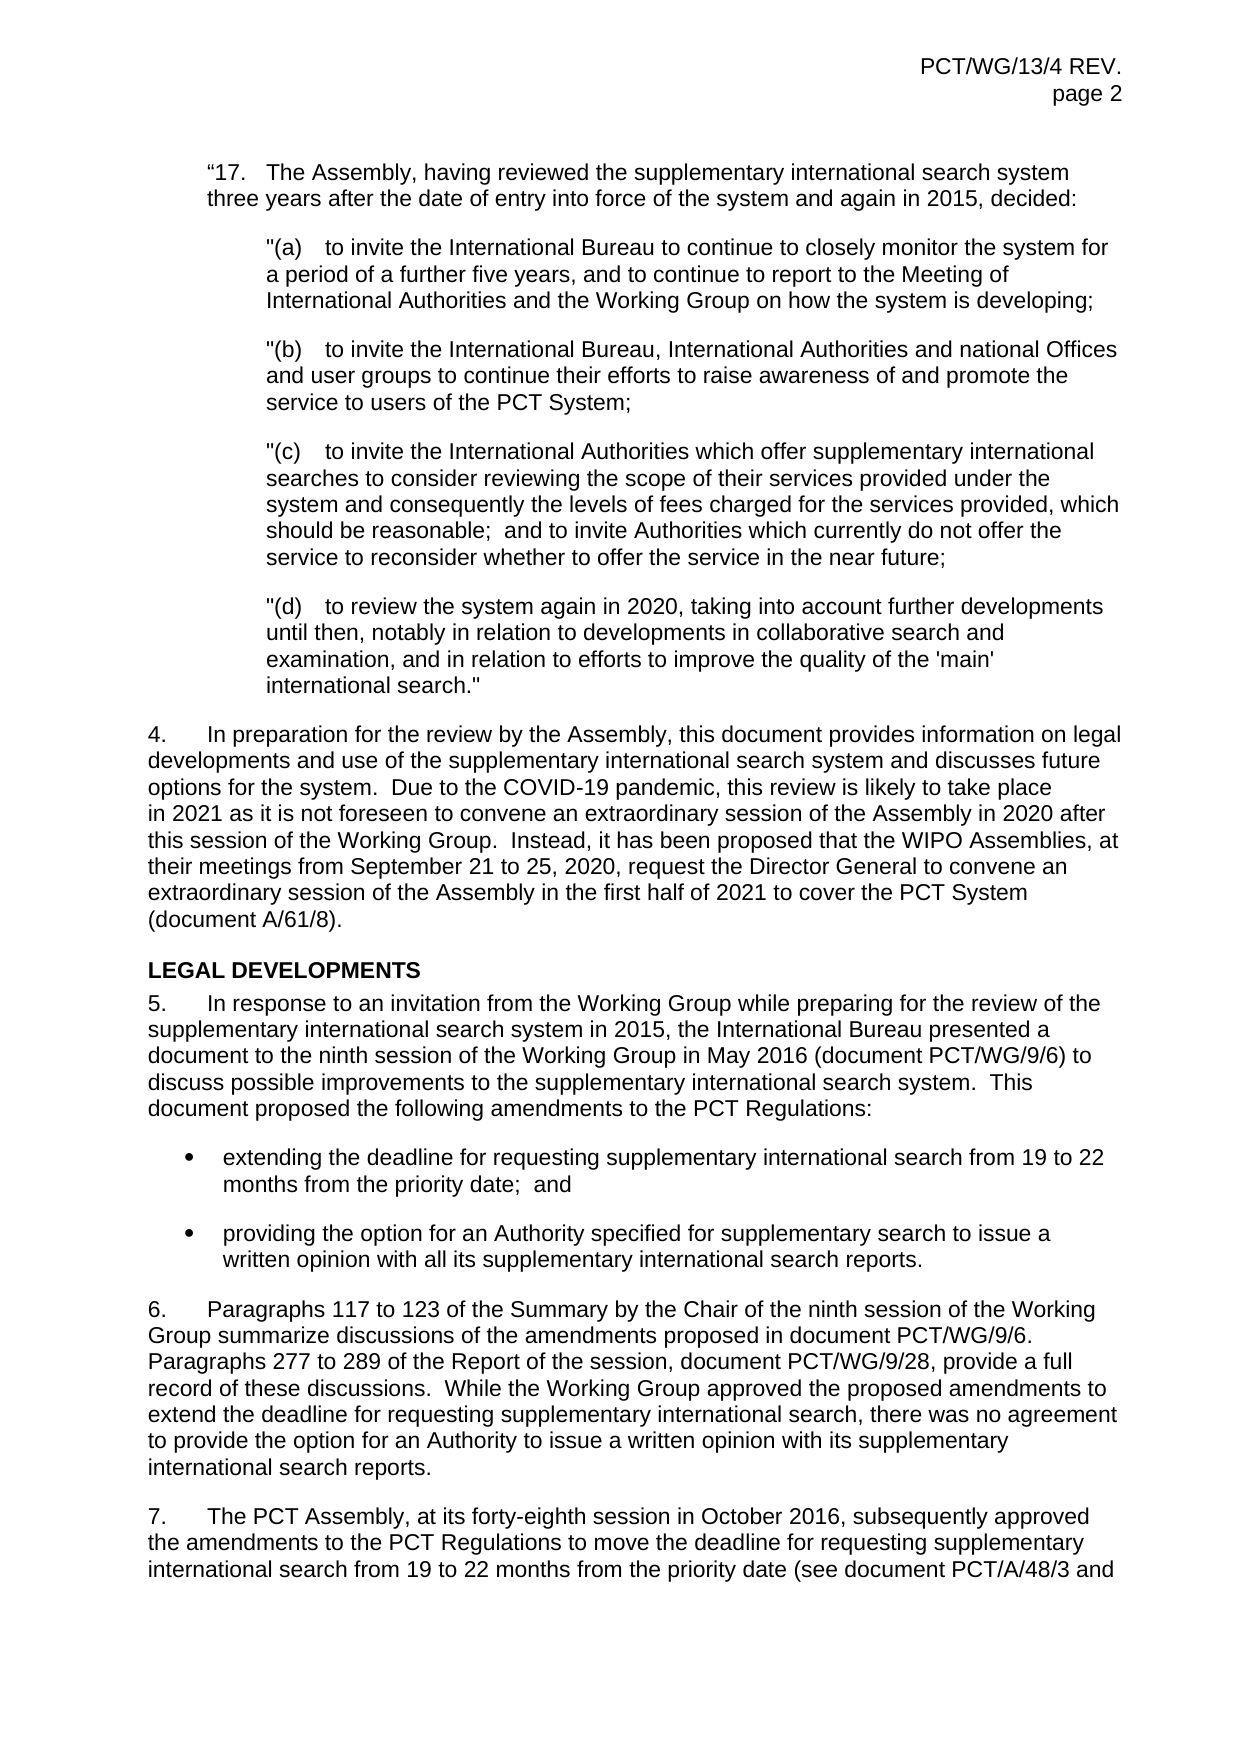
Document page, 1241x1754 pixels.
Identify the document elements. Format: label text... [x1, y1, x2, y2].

text Paragraphs 117 to 123 of the Summary by the Chair of the ninth session of the Working Group summarize discussions of the amendments proposed in document PCT/WG/9/6. Paragraphs 277 to 289 of the Report of the session, document PCT/WG/9/28, provide a full record of these discussions. While the Working Group approved the proposed amendments to extend the deadline for requesting supplementary international search, there was no agreement to provide the option for an Authority to issue a written opinion with its supplementary international search reports. [148, 1296, 1122, 1480]
list extending the deadline for requesting supplementary international search from 19 to 22 months from the priority date; and [185, 1144, 1122, 1197]
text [148, 1503, 1122, 1582]
text In response to an invitation from the Working Group while preparing for the review of the supplementary international search system in 2015, the International Bureau presented a document to the ninth session of the Working Group in May 2016 (document PCT/WG/9/6) to discuss possible improvements to the supplementary international search system. This document proposed the following amendments to the PCT Regulations: [148, 989, 1122, 1121]
list "(c) to invite the International Authorities which offer supplementary international searches to consider reviewing the scope of their services provided under the system and consequently the levels of fees charged for the services provided, which should be reasonable; and to invite Authorities which currently do not offer the service to reconsider whether to offer the service in the near future; [266, 438, 1122, 570]
list "(b) to invite the International Bureau, International Authorities and national Offices and user groups to continue their efforts to raise awareness of and promote the service to users of the PCT System; [266, 336, 1122, 415]
subtitle Legal Developments [148, 957, 1122, 983]
list "(a) to invite the International Bureau to continue to closely monitor the system for a period of a further five years, and to continue to report to the Meeting of International Authorities and the Working Group on how the system is developing; [266, 234, 1122, 313]
list "(d) to review the system again in 2020, taking into account further developments until then, notably in relation to developments in collaborative search and examination, and in relation to efforts to improve the quality of the 'main' international search." [266, 593, 1122, 698]
list providing the option for an Authority specified for supplementary search to issue a written opinion with all its supplementary international search reports. [185, 1220, 1122, 1273]
text In preparation for the review by the Assembly, this document provides information on legal developments and use of the supplementary international search system and discusses future options for the system. Due to the COVID-19 pandemic, this review is likely to take place in 2021 as it is not foreseen to convene an extraordinary session of the Assembly in 2020 after this session of the Working Group. Instead, it has been proposed that the WIPO Assemblies, at their meetings from September 21 to 25, 2020, request the Director General to convene an extraordinary session of the Assembly in the first half of 2021 to cover the PCT System (document A/61/8). [148, 721, 1122, 932]
list “17. The Assembly, having reviewed the supplementary international search system three years after the date of entry into force of the system and again in 2015, decided: [207, 158, 1122, 211]
